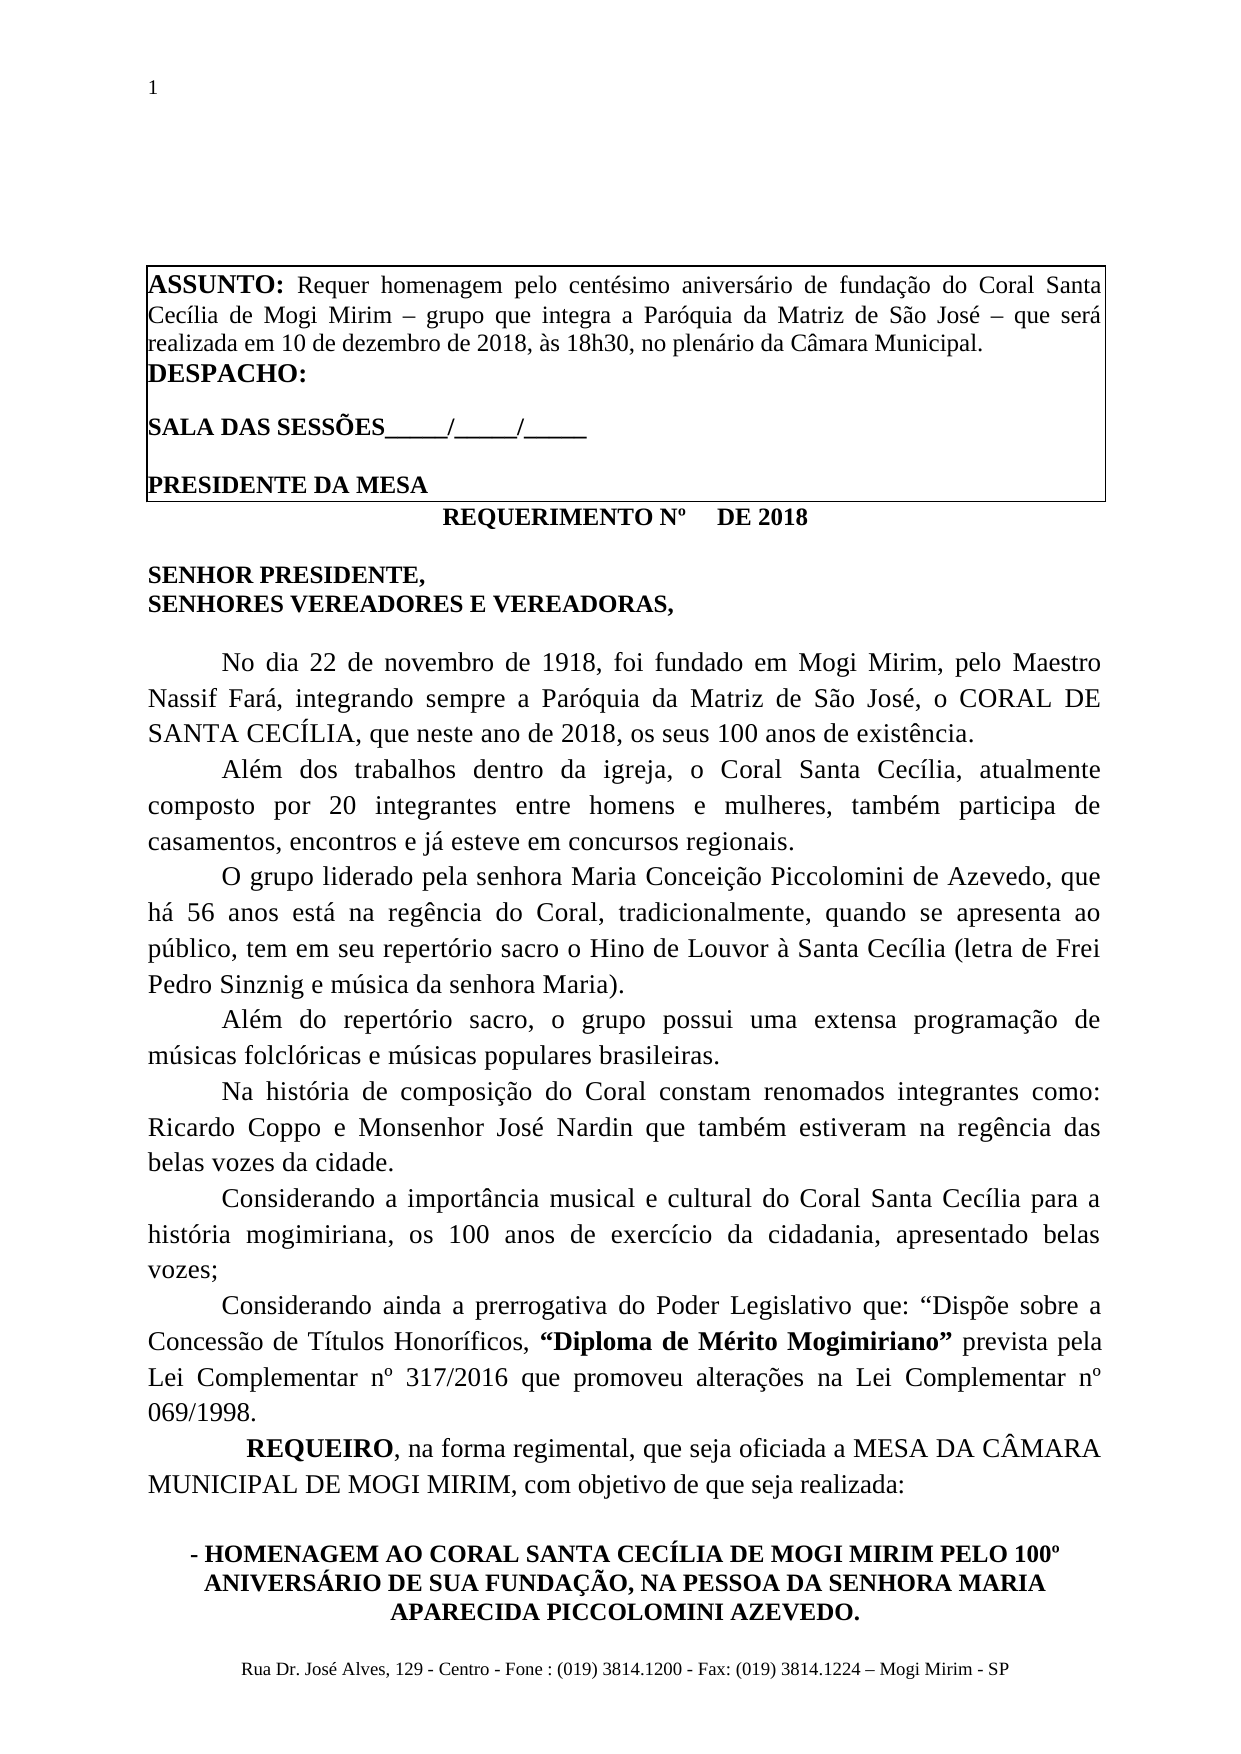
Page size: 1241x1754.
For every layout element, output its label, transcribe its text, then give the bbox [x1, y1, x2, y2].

text Na história de composição do Coral constam renomados integrantes como: Ricardo Coppo e Monsenhor José Nardin que também estiveram na regência das belas vozes da cidade. [148, 1075, 1103, 1177]
text REQUERIMENTO Nº DE 2018 [148, 502, 1103, 531]
text ASSUNTO: Requer homenagem pelo centésimo aniversário de fundação do Coral Santa Cecília de Mogi Mirim – grupo que integra a Paróquia da Matriz de São José – que será realizada em 10 de dezembro de 2018, às 18h30, no plenário da Câmara Municipal. [148, 267, 1105, 357]
text - Homenagem AO CORAL SANTA CECÍLIA DE mogi mirim pelo 100º aniversário dE SUA fundação, na pessoa DA SENHORA MARIA APARECIDA PICCOLOMINI AZEVEDO. [148, 1539, 1103, 1626]
text Além do repertório sacro, o grupo possui uma extensa programação de músicas folclóricas e músicas populares brasileiras. [148, 1003, 1103, 1070]
text SENHOR PRESIDENTE, [148, 560, 1103, 589]
text REQUEIRO, na forma regimental, que seja oficiada a MESA DA CÂMARA MUNICIPAL DE MOGI MIRIM, com objetivo de que seja realizada: [148, 1432, 1103, 1499]
text No dia 22 de novembro de 1918, foi fundado em Mogi Mirim, pelo Maestro Nassif Fará, integrando sempre a Paróquia da Matriz de São José, o CORAL DE SANTA CECÍLIA, que neste ano de 2018, os seus 100 anos de existência. [148, 646, 1103, 749]
text O grupo liderado pela senhora Maria Conceição Piccolomini de Azevedo, que há 56 anos está na regência do Coral, tradicionalmente, quando se apresenta ao público, tem em seu repertório sacro o Hino de Louvor à Santa Cecília (letra de Frei Pedro Sinznig e música da senhora Maria). [148, 861, 1103, 999]
text DESPACHO: [148, 357, 1103, 388]
text Considerando ainda a prerrogativa do Poder Legislativo que: “Dispõe sobre a Concessão de Títulos Honoríficos, “Diploma de Mérito Mogimiriano” prevista pela Lei Complementar nº 317/2016 que promoveu alterações na Lei Complementar nº 069/1998. [148, 1289, 1103, 1428]
text Além dos trabalhos dentro da igreja, o Coral Santa Cecília, atualmente composto por 20 integrantes entre homens e mulheres, também participa de casamentos, encontros e já esteve em concursos regionais. [148, 753, 1103, 856]
text SALA DAS SESSÕES_____/_____/_____ [148, 412, 1103, 441]
text PRESIDENTE DA MESA [148, 466, 1105, 501]
text Considerando a importância musical e cultural do Coral Santa Cecília para a história mogimiriana, os 100 anos de exercício da cidadania, apresentado belas vozes; [148, 1182, 1103, 1285]
text SENHORES VEREADORES E VEREADORAS, [148, 589, 1103, 617]
